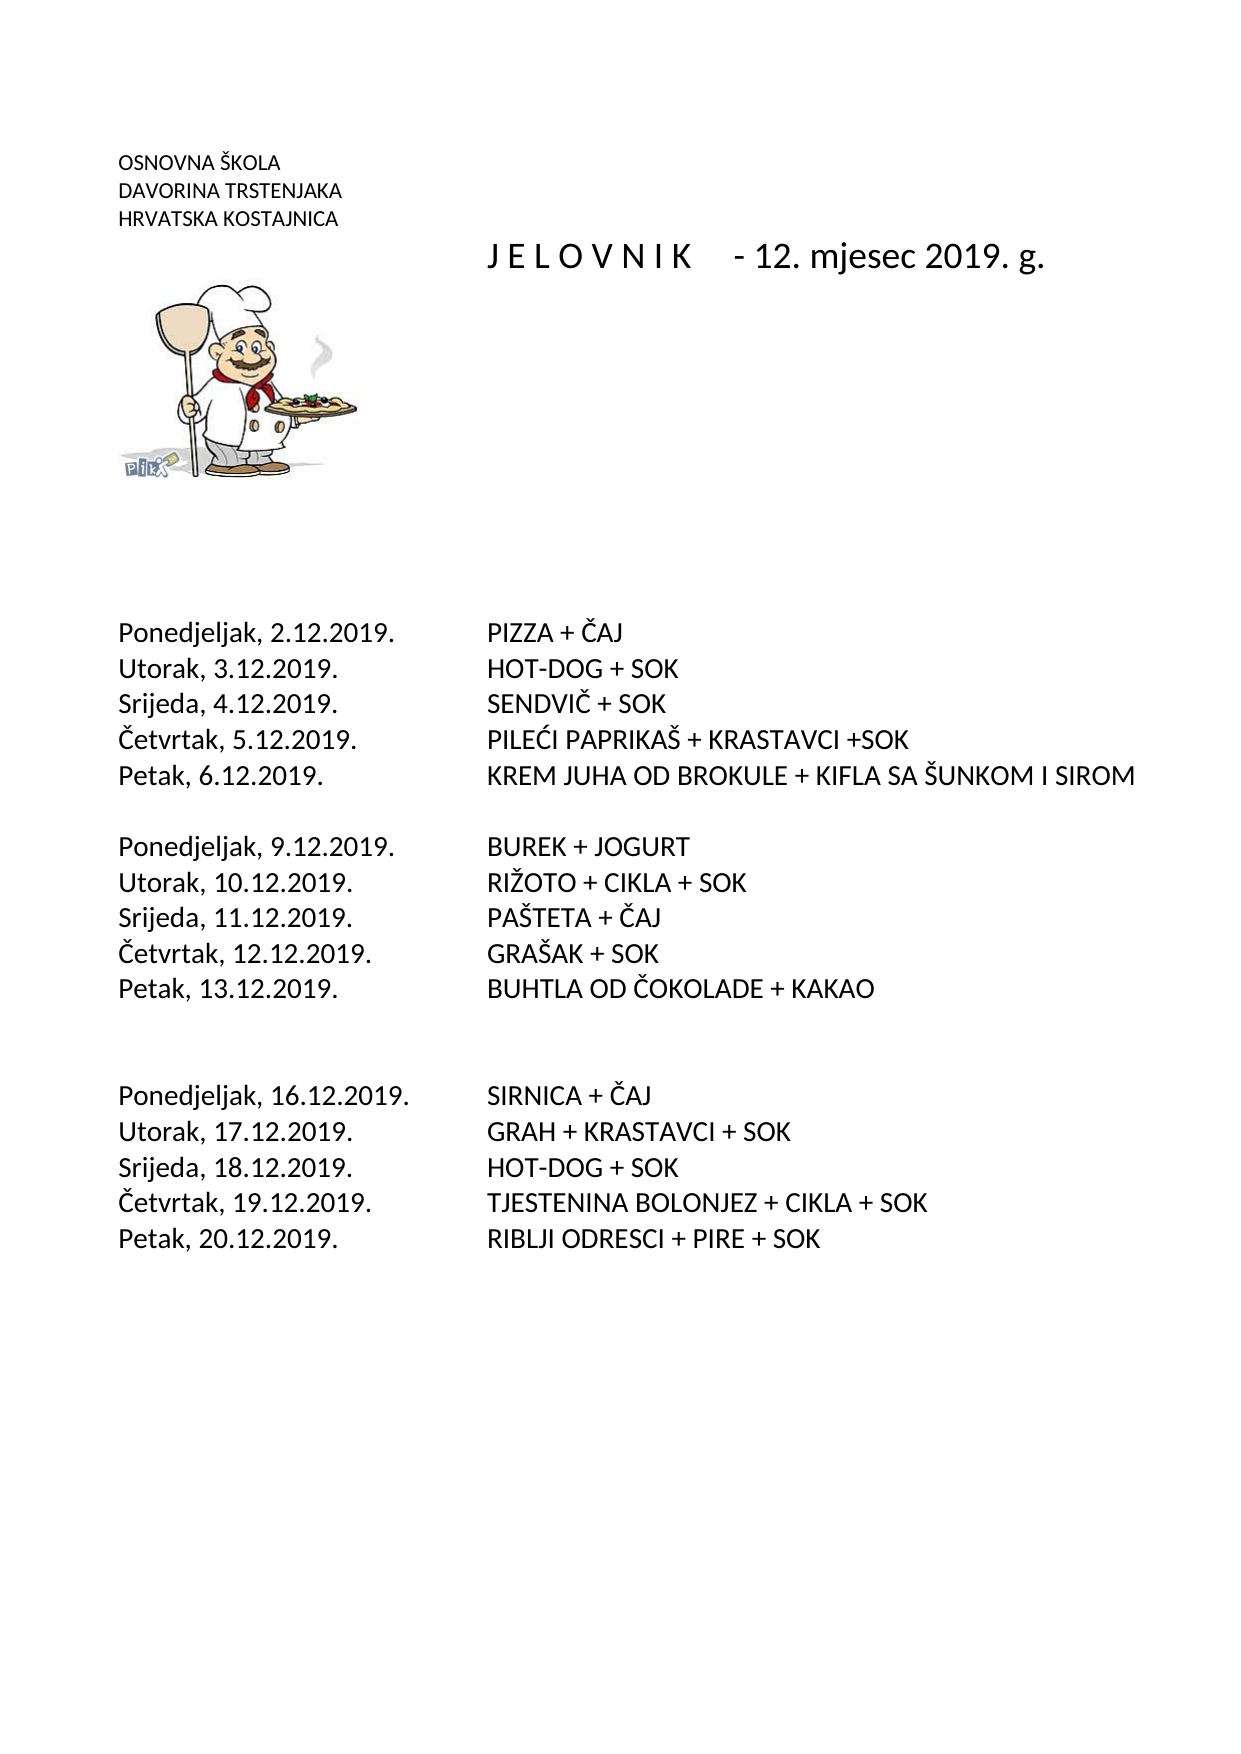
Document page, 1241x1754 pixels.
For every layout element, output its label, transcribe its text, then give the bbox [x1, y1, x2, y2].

text Ponedjeljak, 2.12.2019. PIZZA + ČAJ [118, 614, 1152, 650]
text Petak, 13.12.2019. BUHTLA OD ČOKOLADE + KAKAO [118, 971, 1152, 1006]
text Petak, 20.12.2019. RIBLJI ODRESCI + PIRE + SOK [118, 1220, 1152, 1256]
text Utorak, 10.12.2019. RIŽOTO + CIKLA + SOK [118, 864, 1152, 899]
picture [118, 279, 367, 483]
text DAVORINA TRSTENJAKA [118, 176, 1152, 204]
text Petak, 6.12.2019. KREM JUHA OD BROKULE + KIFLA SA ŠUNKOM I SIROM [118, 757, 1152, 792]
text Utorak, 3.12.2019. HOT-DOG + SOK [118, 650, 1152, 686]
text Četvrtak, 12.12.2019. GRAŠAK + SOK [118, 935, 1152, 971]
text Utorak, 17.12.2019. GRAH + KRASTAVCI + SOK [118, 1113, 1152, 1149]
text Četvrtak, 19.12.2019. TJESTENINA BOLONJEZ + CIKLA + SOK [118, 1184, 1152, 1220]
text Ponedjeljak, 16.12.2019. SIRNICA + ČAJ [118, 1077, 1152, 1113]
text HRVATSKA KOSTAJNICA [118, 204, 1152, 232]
text Ponedjeljak, 9.12.2019. BUREK + JOGURT [118, 828, 1152, 864]
text Četvrtak, 5.12.2019. PILEĆI PAPRIKAŠ + KRASTAVCI +SOK [118, 721, 1152, 757]
text J E L O V N I K - 12. mjesec 2019. g. [118, 232, 1152, 492]
text OSNOVNA ŠKOLA [118, 148, 1152, 176]
text Srijeda, 18.12.2019. HOT-DOG + SOK [118, 1149, 1181, 1184]
text Srijeda, 11.12.2019. PAŠTETA + ČAJ [118, 899, 1152, 935]
text Srijeda, 4.12.2019. SENDVIČ + SOK [118, 686, 1152, 721]
